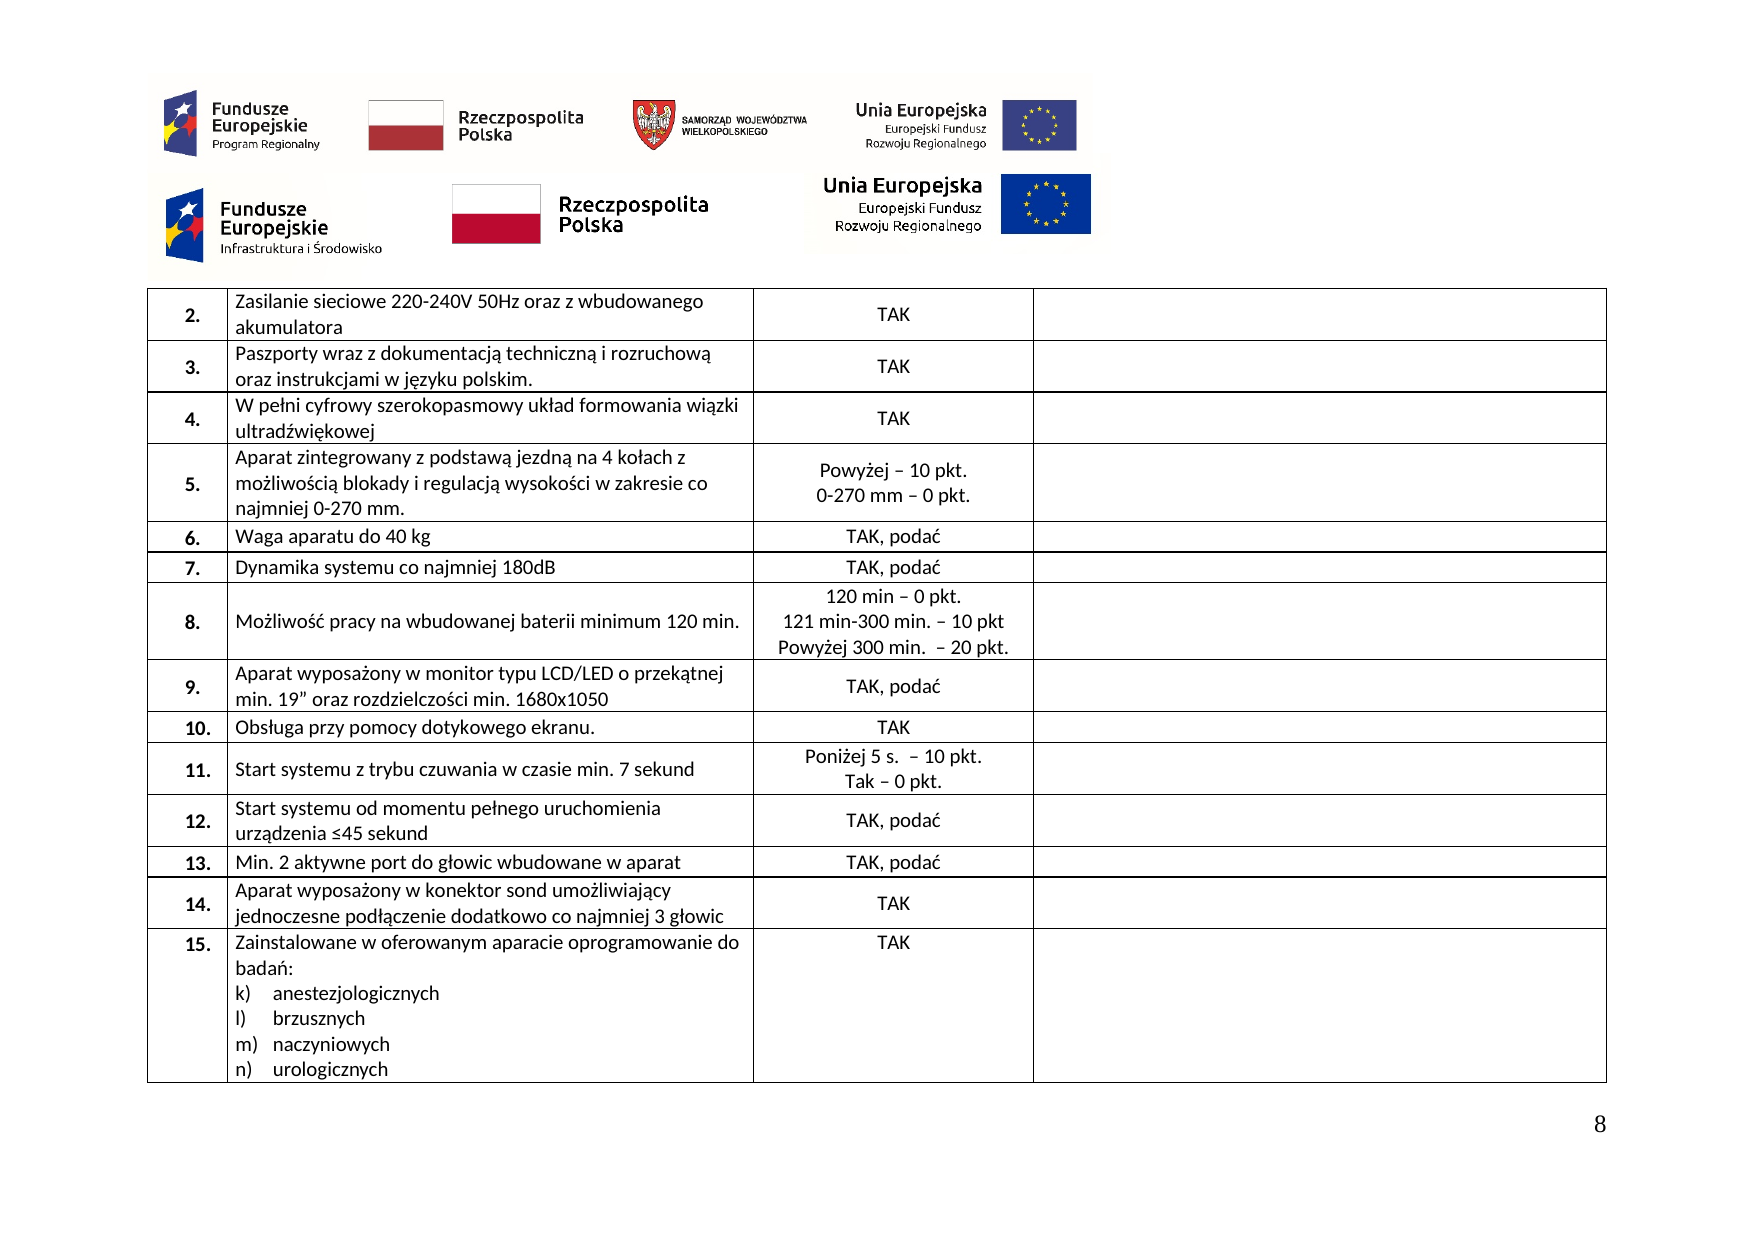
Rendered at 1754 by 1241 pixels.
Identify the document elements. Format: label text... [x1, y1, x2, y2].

table_cell [148, 878, 227, 928]
table_cell Waga aparatu do 40 kg [228, 522, 753, 551]
table_cell [148, 289, 227, 339]
table_cell Start systemu od momentu pełnego uruchomienia urządzenia ≤45 sekund [228, 795, 753, 846]
table_cell [1034, 289, 1606, 339]
table_cell [1034, 444, 1606, 521]
table_cell TAK, podać [754, 847, 1033, 876]
table_cell [148, 929, 227, 1082]
table_cell TAK [754, 393, 1033, 443]
table_cell W pełni cyfrowy szerokopasmowy układ formowania wiązki ultradźwiękowej [228, 393, 753, 443]
table_cell [148, 660, 227, 711]
table_cell [1034, 522, 1606, 551]
table_cell TAK [754, 289, 1033, 339]
table_cell TAK [754, 929, 1033, 1082]
table_cell [1034, 929, 1606, 1082]
table_cell Poniżej 5 s. – 10 pkt. Tak – 0 pkt. [754, 743, 1033, 794]
table_cell Zasilanie sieciowe 220-240V 50Hz oraz z wbudowanego akumulatora [228, 289, 753, 339]
table_cell Start systemu z trybu czuwania w czasie min. 7 sekund [228, 743, 753, 794]
table_cell [1034, 878, 1606, 928]
table_cell [148, 341, 227, 391]
table_cell Aparat wyposażony w monitor typu LCD/LED o przekątnej min. 19” oraz rozdzielczości min. 1680x1050 [228, 660, 753, 711]
table_cell 120 min – 0 pkt. 121 min-300 min. – 10 pkt Powyżej 300 min. – 20 pkt. [754, 583, 1033, 659]
table_cell [148, 712, 227, 742]
table_cell TAK, podać [754, 553, 1033, 582]
table_cell [1034, 743, 1606, 794]
table_cell [1034, 553, 1606, 582]
table_cell Paszporty wraz z dokumentacją techniczną i rozruchową oraz instrukcjami w języku polskim. [228, 341, 753, 391]
table_cell Możliwość pracy na wbudowanej baterii minimum 120 min. [228, 583, 753, 659]
table_cell TAK [754, 712, 1033, 742]
table_cell Dynamika systemu co najmniej 180dB [228, 553, 753, 582]
table_cell TAK, podać [754, 522, 1033, 551]
table_cell [1034, 795, 1606, 846]
table_cell [1034, 393, 1606, 443]
table_cell [148, 583, 227, 659]
table_cell Min. 2 aktywne port do głowic wbudowane w aparat [228, 847, 753, 876]
table_cell [148, 743, 227, 794]
table_cell [1034, 341, 1606, 391]
table_cell Powyżej – 10 pkt. 0-270 mm – 0 pkt. [754, 444, 1033, 521]
table_cell [148, 795, 227, 846]
picture [147, 73, 1111, 281]
table_cell [148, 393, 227, 443]
table_cell Aparat zintegrowany z podstawą jezdną na 4 kołach z możliwością blokady i regulacją wysokości w zakresie co najmniej 0-270 mm. [228, 444, 753, 521]
table_cell [1034, 583, 1606, 659]
table_cell [148, 522, 227, 551]
table_cell Aparat wyposażony w konektor sond umożliwiający jednoczesne podłączenie dodatkowo co najmniej 3 głowic [228, 878, 753, 928]
table_cell [148, 847, 227, 876]
table_cell TAK, podać [754, 660, 1033, 711]
table_cell [148, 444, 227, 521]
table_cell TAK [754, 341, 1033, 391]
table_cell TAK [754, 878, 1033, 928]
table_cell [1034, 660, 1606, 711]
table_cell [1034, 847, 1606, 876]
table_cell [1034, 712, 1606, 742]
table_cell [148, 553, 227, 582]
table_cell TAK, podać [754, 795, 1033, 846]
table_cell Obsługa przy pomocy dotykowego ekranu. [228, 712, 753, 742]
